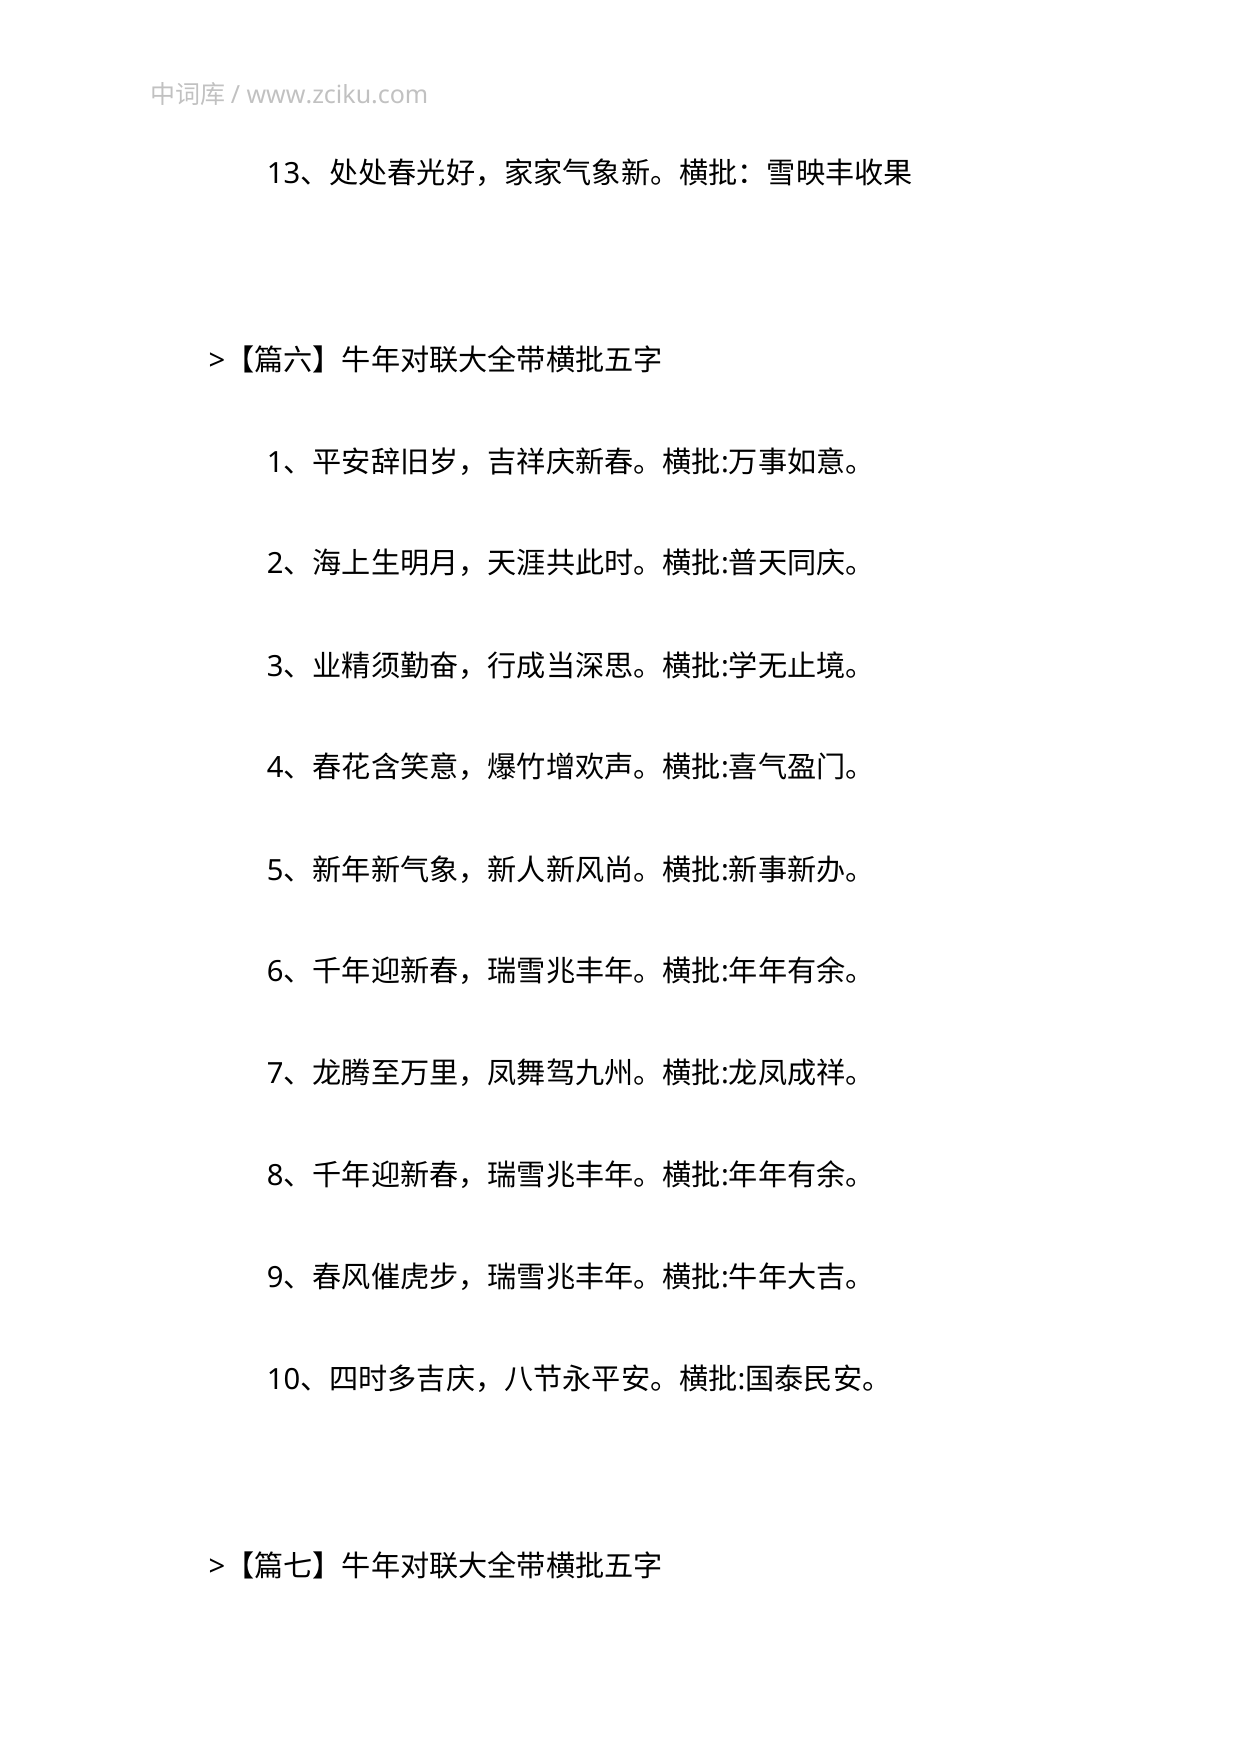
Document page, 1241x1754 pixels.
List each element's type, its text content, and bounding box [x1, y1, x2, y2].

text 1、平安辞旧岁，吉祥庆新春。横批:万事如意。 [150, 438, 1090, 481]
text 5、新年新气象，新人新风尚。横批:新事新办。 [150, 846, 1090, 888]
text 7、龙腾至万里，凤舞驾九州。横批:龙凤成祥。 [150, 1050, 1090, 1092]
text 2、海上生明月，天涯共此时。横批:普天同庆。 [150, 540, 1090, 582]
text >【篇七】牛年对联大全带横批五字 [150, 1542, 1090, 1584]
text >【篇六】牛年对联大全带横批五字 [150, 336, 1090, 378]
text 10、四时多吉庆，八节永平安。横批:国泰民安。 [150, 1356, 1090, 1398]
text 4、春花含笑意，爆竹增欢声。横批:喜气盈门。 [150, 744, 1090, 786]
text 3、业精须勤奋，行成当深思。横批:学无止境。 [150, 642, 1090, 684]
text 9、春风催虎步，瑞雪兆丰年。横批:牛年大吉。 [150, 1254, 1090, 1296]
text 13、处处春光好，家家气象新。横批：雪映丰收果 [150, 150, 1090, 192]
text 6、千年迎新春，瑞雪兆丰年。横批:年年有余。 [150, 948, 1090, 990]
text 8、千年迎新春，瑞雪兆丰年。横批:年年有余。 [150, 1152, 1090, 1194]
